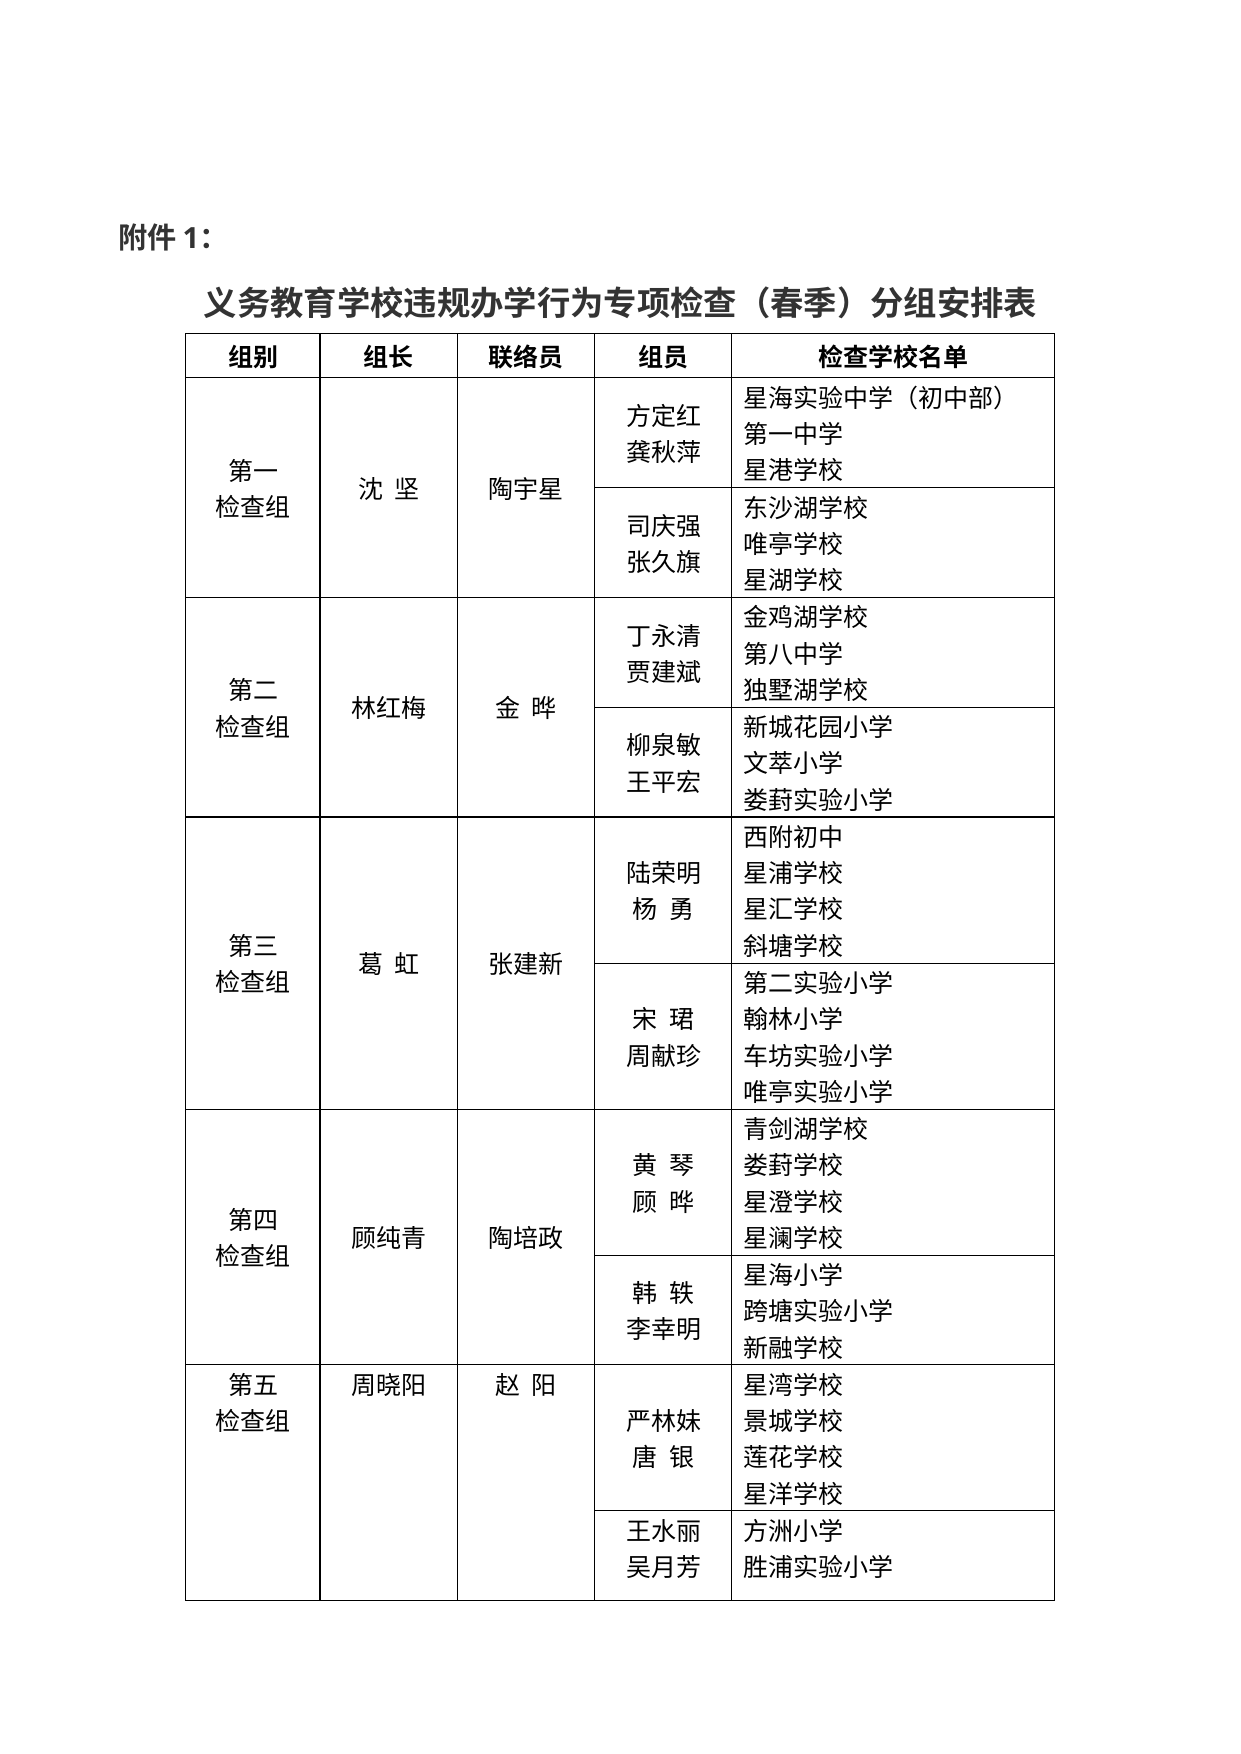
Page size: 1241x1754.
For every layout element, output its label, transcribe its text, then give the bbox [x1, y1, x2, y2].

table_cell 严林妹 唐 银 [595, 1365, 731, 1510]
table_cell 第三 检查组 [186, 818, 319, 1108]
table_cell 司庆强 张久旗 [595, 488, 731, 597]
table_cell 星湾学校 景城学校 莲花学校 星洋学校 [732, 1365, 1054, 1510]
table_cell 顾纯青 [321, 1110, 457, 1364]
table_header 组别 [186, 334, 319, 377]
table_cell 新城花园小学 文萃小学 娄葑实验小学 [732, 708, 1054, 816]
table_cell 第四 检查组 [186, 1110, 319, 1364]
table_cell 西附初中 星浦学校 星汇学校 斜塘学校 [732, 818, 1054, 962]
table_cell 东沙湖学校 唯亭学校 星湖学校 [732, 488, 1054, 597]
table_header 组员 [595, 334, 731, 377]
table_cell 第一 检查组 [186, 378, 319, 597]
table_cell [732, 1511, 1054, 1600]
table_header 检查学校名单 [732, 334, 1054, 377]
table_cell 星海小学 跨塘实验小学 新融学校 [732, 1256, 1054, 1364]
table_cell 葛 虹 [321, 818, 457, 1108]
table_cell 方定红 龚秋萍 [595, 378, 731, 487]
table_cell 金 晔 [458, 598, 594, 816]
table_cell 第五 检查组 [186, 1365, 319, 1600]
table_cell 星海实验中学（初中部） 第一中学 星港学校 [732, 378, 1054, 487]
table_cell 第二实验小学 翰林小学 车坊实验小学 唯亭实验小学 [732, 964, 1054, 1108]
table_cell 青剑湖学校 娄葑学校 星澄学校 星澜学校 [732, 1110, 1054, 1254]
table_cell 沈 坚 [321, 378, 457, 597]
table_cell 张建新 [458, 818, 594, 1108]
table_cell 陶培政 [458, 1110, 594, 1364]
table_cell 赵 阳 [458, 1365, 594, 1600]
table_cell 丁永清 贾建斌 [595, 598, 731, 707]
table_cell 韩 轶 李幸明 [595, 1256, 731, 1364]
table_cell 林红梅 [321, 598, 457, 816]
table_header 组长 [321, 334, 457, 377]
table_header 联络员 [458, 334, 594, 377]
table_cell 第二 检查组 [186, 598, 319, 816]
text 附件1： [118, 203, 1122, 268]
table_cell 王水丽 吴月芳 [595, 1511, 731, 1600]
text 义务教育学校违规办学行为专项检查（春季）分组安排表 [118, 268, 1122, 333]
table_cell 宋 珺 周献珍 [595, 964, 731, 1108]
table_cell 黄 琴 顾 晔 [595, 1110, 731, 1254]
table_cell 金鸡湖学校 第八中学 独墅湖学校 [732, 598, 1054, 707]
table_cell 陶宇星 [458, 378, 594, 597]
table_cell 周晓阳 [321, 1365, 457, 1600]
table_cell 柳泉敏 王平宏 [595, 708, 731, 816]
table_cell 陆荣明 杨 勇 [595, 818, 731, 962]
